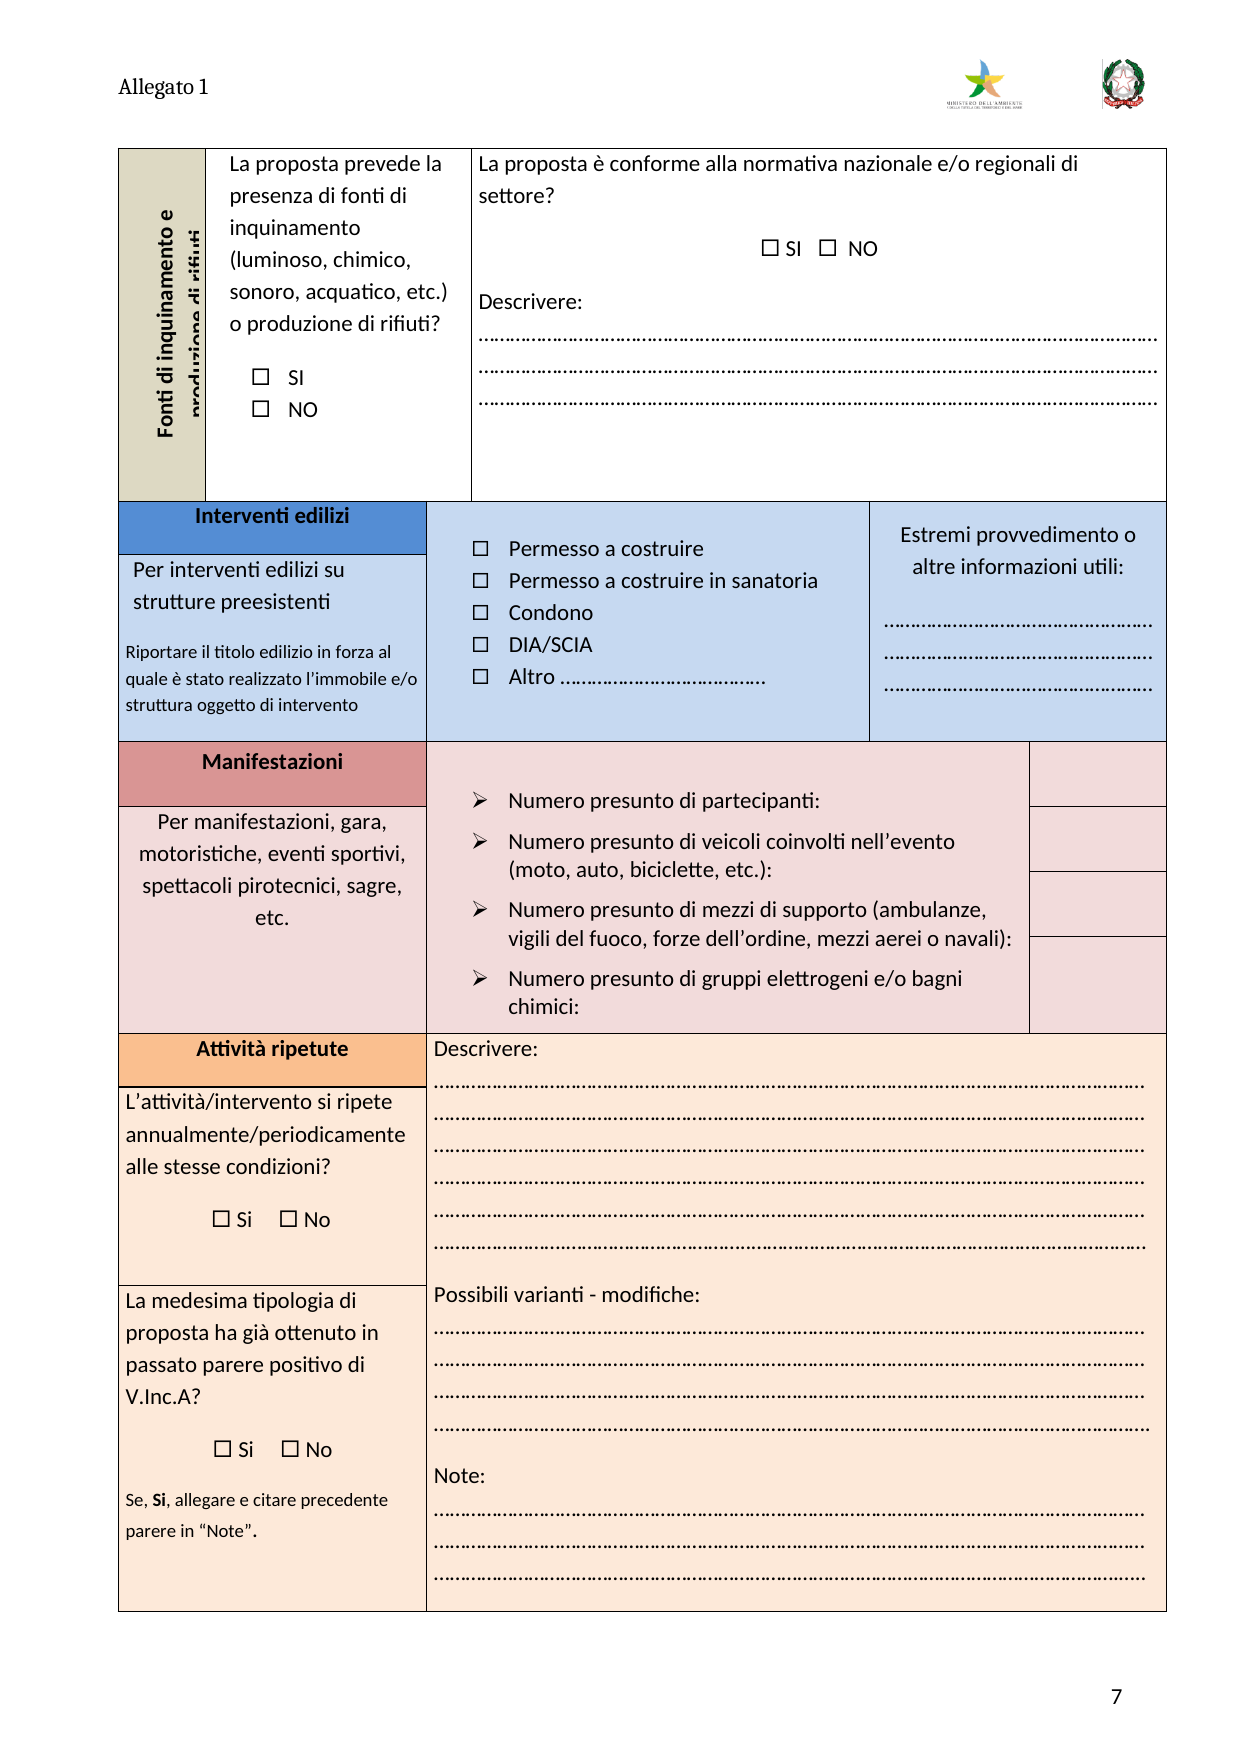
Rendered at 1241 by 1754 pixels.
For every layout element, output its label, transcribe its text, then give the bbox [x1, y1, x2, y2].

table_cell La proposta prevede la presenza di fonti di inquinamento (luminoso, chimico, sonoro, acquatico, etc.) o produzione di rifiuti? SI NO [206, 149, 471, 501]
table_cell [1030, 937, 1166, 1033]
table_cell [1030, 807, 1166, 871]
table_cell Estremi provvedimento o altre informazioni utili: ……………………………………………………………………………………………………………………………………… [870, 502, 1166, 741]
table_cell [1030, 742, 1166, 806]
table_cell Per manifestazioni, gara, motoristiche, eventi sportivi, spettacoli pirotecnici, sagre, etc. [119, 807, 426, 1033]
table_cell Interventi edilizi [119, 502, 426, 554]
table_cell La proposta è conforme alla normativa nazionale e/o regionali di settore? SI NO Descrivere: ……………………………………………………………………………………………………………………………………………………………………………………………………………………………………………………………………………………………………………………………………………………… [472, 149, 1166, 501]
table_cell Per interventi edilizi su strutture preesistenti Riportare il titolo edilizio in forza al quale è stato realizzato l’immobile e/o struttura oggetto di intervento [119, 555, 426, 741]
table_cell Numero presunto di partecipanti: Numero presunto di veicoli coinvolti nell’evento (moto, auto, biciclette, etc.): Numero presunto di mezzi di supporto (ambulanze, vigili del fuoco, forze dell’ordine, mezzi aerei o navali): Numero presunto di gruppi elettrogeni e/o bagni chimici: [427, 742, 1029, 1033]
picture [947, 59, 1152, 109]
table_cell La medesima tipologia di proposta ha già ottenuto in passato parere positivo di V.Inc.A? Si No Se, Si, allegare e citare precedente parere in “Note”. [119, 1286, 426, 1611]
table_cell Permesso a costruire Permesso a costruire in sanatoria Condono DIA/SCIA Altro ………………………………… [427, 502, 869, 741]
table_cell Fonti di inquinamento e produzione di rifiuti [119, 149, 205, 501]
table_cell L’attività/intervento si ripete annualmente/periodicamente alle stesse condizioni? Si No [119, 1088, 426, 1285]
table_cell Descrivere: …………………………………………………………………………………………………………………………………………………………………………………………………………………………………………………………………………………………………………………………………………………………………………………………………………………………………………………………………………………………………………………………………………………………………………………………………………………………………………….……………………………..………………………………………………………………… Possibili varianti - modifiche: ………………………………………………………………………………………………………………………………………………………………………………………………………………………………………………………………………………………………………………………………………………………………………………………………………………………………………………………………………………………………. Note: ………………………………………………………………………………………………………………………………………………………………………………………………………………………………………………………………………………………………………………………………………………………………….….. [427, 1034, 1166, 1611]
table_cell Manifestazioni [119, 742, 426, 806]
table_cell [1030, 872, 1166, 936]
table_cell Attività ripetute [119, 1034, 426, 1086]
